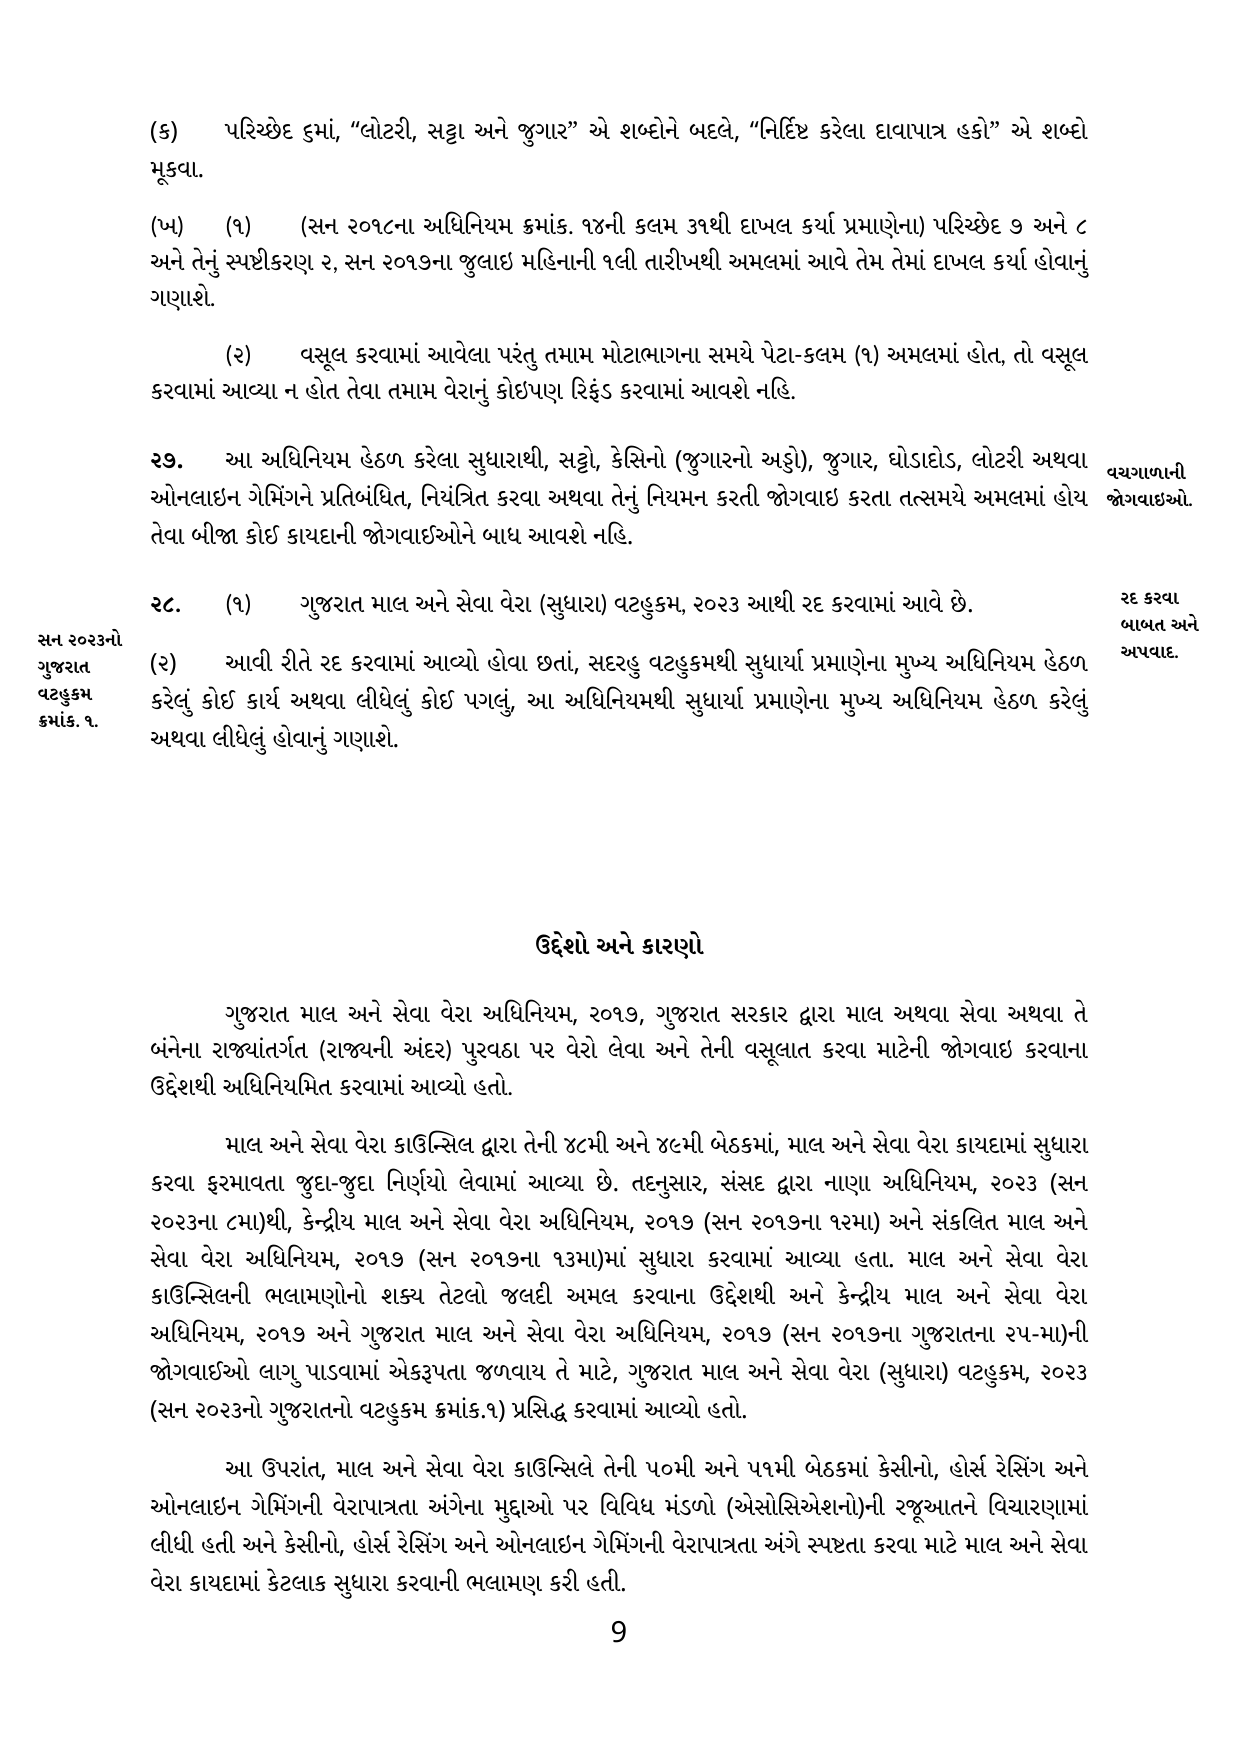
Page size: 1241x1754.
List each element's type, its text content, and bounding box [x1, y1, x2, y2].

text (ક) પરિચ્છેદ ૬માં, “લોટરી, સટ્ટા અને જુગાર” એ શબ્દોને બદલે, “નિર્દિષ્ટ કરેલા દાવાપાત્ર હકો” એ શબ્દો મૂકવા. [150, 112, 1087, 188]
text (ખ) (૧) (સન ૨૦૧૮ના અધિનિયમ ક્રમાંક. ૧૪ની કલમ ૩૧થી દાખલ કર્યા પ્રમાણેના) પરિચ્છેદ ૭ અને ૮ અને તેનું સ્પષ્ટીકરણ ૨, સન ૨૦૧૭ના જુલાઇ મહિનાની ૧લી તારીખથી અમલમાં આવે તેમ તેમાં દાખલ કર્યા હોવાનું ગણાશે. [150, 209, 1087, 318]
text ૨૭. આ અધિનિયમ હેઠળ કરેલા સુધારાથી, સટ્ટો, કેસિનો (જુગારનો અડ્ડો), જુગાર, ઘોડાદોડ, લોટરી અથવા ઓનલાઇન ગેમિંગને પ્રતિબંધિત, નિયંત્રિત કરવા અથવા તેનું નિયમન કરતી જોગવાઇ કરતા તત્સમયે અમલમાં હોય તેવા બીજા કોઈ કાયદાની જોગવાઈઓને બાધ આવશે નહિ. [150, 441, 1087, 556]
text (૨) આવી રીતે રદ કરવામાં આવ્યો હોવા છતાં, સદરહુ વટહુકમથી સુધાર્યા પ્રમાણેના મુખ્ય અધિનિયમ હેઠળ કરેલું કોઈ કાર્ય અથવા લીધેલું કોઈ પગલું, આ અધિનિયમથી સુધાર્યા પ્રમાણેના મુખ્ય અધિનિયમ હેઠળ કરેલું અથવા લીધેલું હોવાનું ગણાશે. [150, 645, 1087, 759]
text ઉદ્દેશો અને કારણો [150, 929, 1087, 965]
text ૨૮. (૧) ગુજરાત માલ અને સેવા વેરા (સુધારા) વટહુકમ, ૨૦૨૩ આથી રદ કરવામાં આવે છે. [150, 586, 1087, 624]
text ગુજરાત માલ અને સેવા વેરા અધિનિયમ, ર૦૧૭, ગુજરાત સરકાર દ્વારા માલ અથવા સેવા અથવા તે બંનેના રાજ્યાંતર્ગત (રાજ્યની અંદર) પુરવઠા પર વેરો લેવા અને તેની વસૂલાત કરવા માટેની જોગવાઇ કરવાના ઉદ્દેશથી અધિનિયમિત કરવામાં આવ્યો હતો. [150, 996, 1087, 1106]
text આ ઉપરાંત, માલ અને સેવા વેરા કાઉન્‍સિલે તેની ૫૦મી અને ૫૧મી બેઠકમાં કેસીનો, હોર્સ રેસિંગ અને ઓનલાઇન ગેમિંગની વેરાપાત્રતા અંગેના મુદ્દાઓ પર વિવિધ મંડળો (એસોસિએશનો)ની રજૂઆતને વિચારણામાં લીધી હતી અને કેસીનો, હોર્સ રેસિંગ અને ઓનલાઇન ગેમિંગની વેરાપાત્રતા અંગે સ્પષ્ટતા કરવા માટે માલ અને સેવા વેરા કાયદામાં કેટલાક સુધારા કરવાની ભલામણ કરી હતી. [150, 1450, 1087, 1602]
text (૨) વસૂલ કરવામાં આવેલા પરંતુ તમામ મોટાભાગના સમયે પેટા-કલમ (૧) અમલમાં હોત, તો વસૂલ કરવામાં આવ્યા ન હોત તેવા તમામ વેરાનું કોઇપણ રિફંડ કરવામાં આવશે નહિ. [150, 339, 1087, 411]
text માલ અને સેવા વેરા કાઉન્સિલ દ્વારા તેની ૪૮મી અને ૪૯મી બેઠકમાં, માલ અને સેવા વેરા કાયદામાં સુધારા કરવા ફરમાવતા જુદા-જુદા નિર્ણયો લેવામાં આવ્યા છે. તદનુસાર, સંસદ દ્વારા નાણા અધિનિયમ, ૨૦૨૩ (સન ૨૦૨૩ના ૮મા)થી, કેન્દ્રીય માલ અને સેવા વેરા અધિનિયમ, ૨૦૧૭ (સન ૨૦૧૭ના ૧૨મા) અને સંકલિત માલ અને સેવા વેરા અધિનિયમ, ૨૦૧૭ (સન ૨૦૧૭ના ૧૩મા)માં સુધારા કરવામાં આવ્યા હતા. માલ અને સેવા વેરા કાઉન્સિલની ભલામણોનો શક્ય તેટલો જલદી અમલ કરવાના ઉદ્દેશથી અને કેન્દ્રીય માલ અને સેવા વેરા અધિનિયમ, ૨૦૧૭ અને ગુજરાત માલ અને સેવા વેરા અધિનિયમ, ૨૦૧૭ (સન ૨૦૧૭ના ગુજરાતના ૨૫-મા)ની જોગવાઈઓ લાગુ પાડવામાં એકરૂપતા જળવાય તે માટે, ગુજરાત માલ અને સેવા વેરા (સુધારા) વટહુકમ, ૨૦૨૩ (સન ૨૦૨૩નો ગુજરાતનો વટહુકમ ક્રમાંક.૧) પ્રસિદ્ધ કરવામાં આવ્યો હતો. [150, 1127, 1087, 1429]
